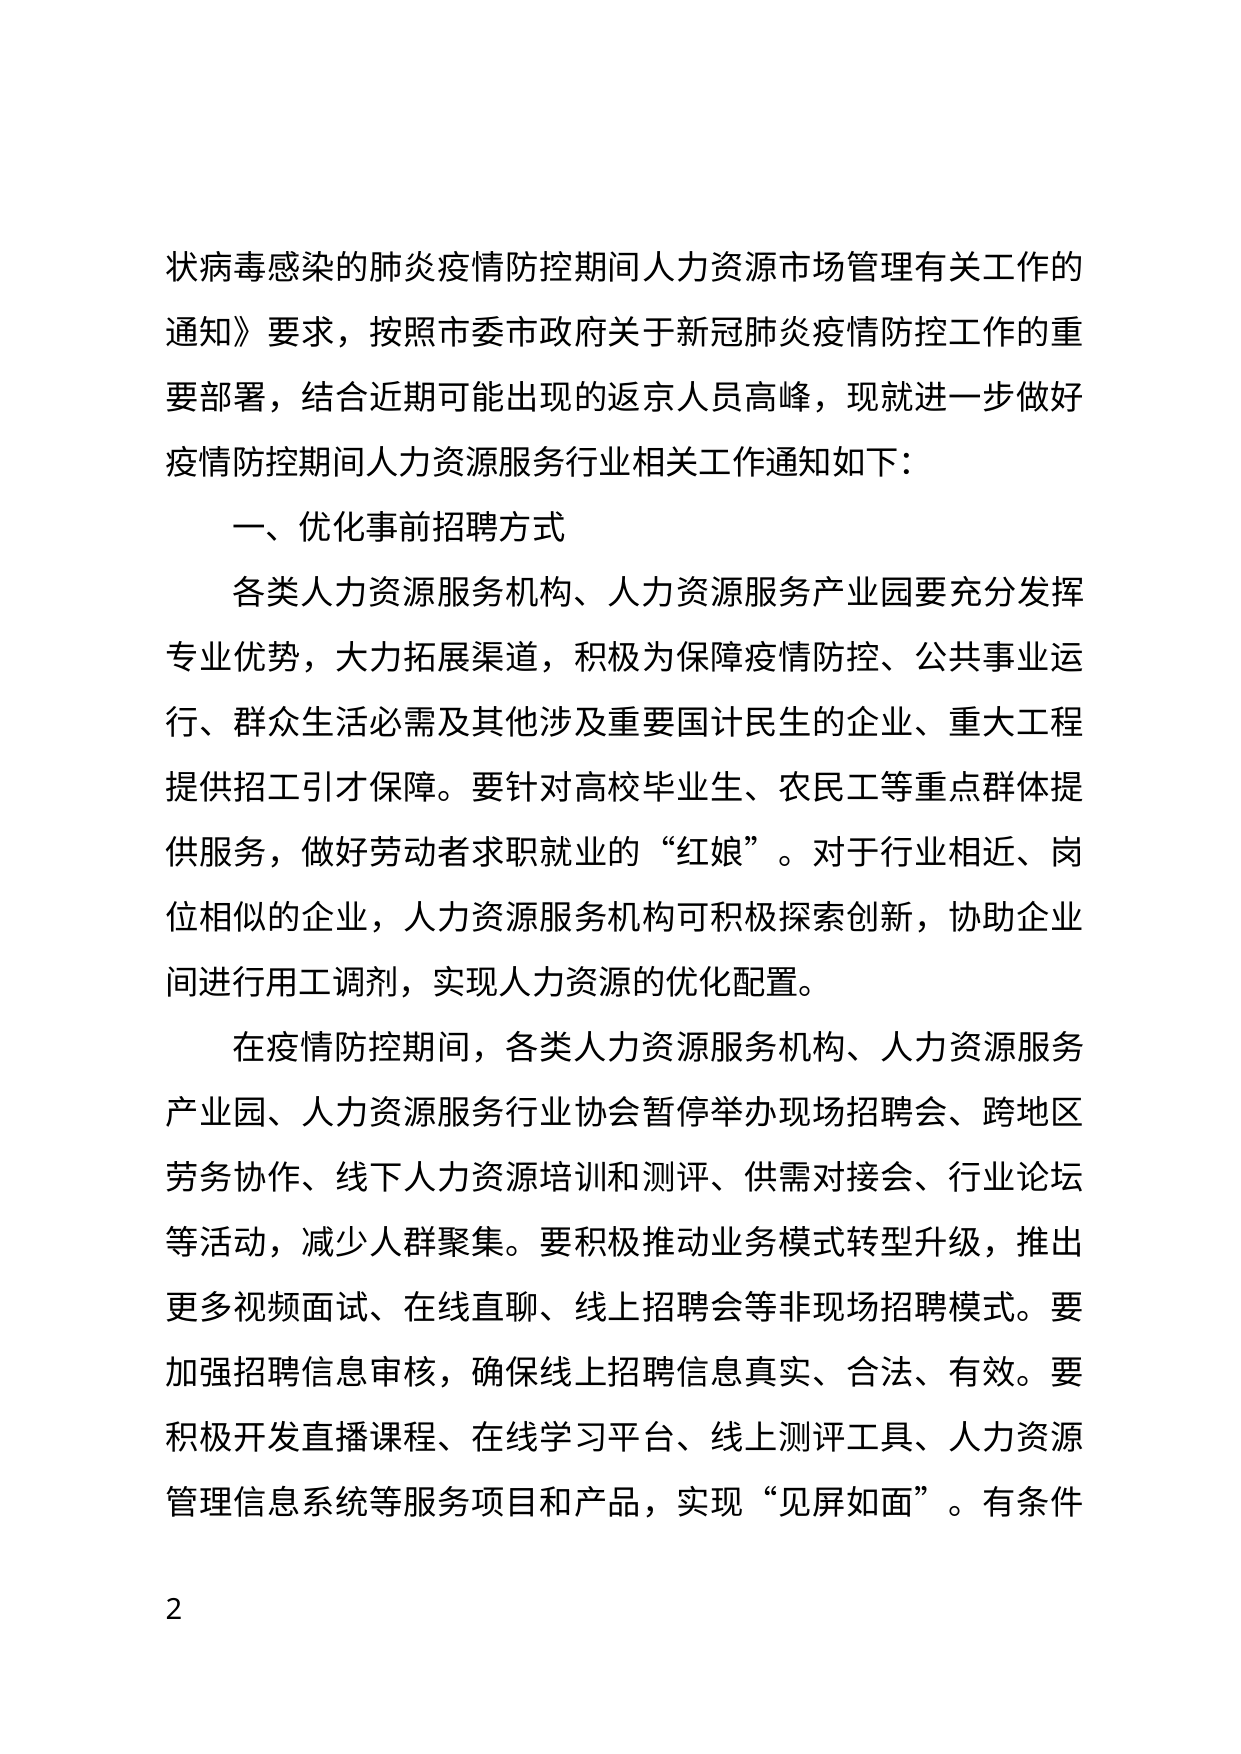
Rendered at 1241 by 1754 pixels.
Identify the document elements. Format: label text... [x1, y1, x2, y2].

text 各类人力资源服务机构、人力资源服务产业园要充分发挥专业优势，大力拓展渠道，积极为保障疫情防控、公共事业运行、群众生活必需及其他涉及重要国计民生的企业、重大工程提供招工引才保障。要针对高校毕业生、农民工等重点群体提供服务，做好劳动者求职就业的“红娘”。对于行业相近、岗位相似的企业，人力资源服务机构可积极探索创新，协助企业间进行用工调剂，实现人力资源的优化配置。 [165, 558, 1087, 1013]
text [165, 233, 1087, 493]
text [165, 1013, 1087, 1533]
text 一、优化事前招聘方式 [165, 493, 1087, 558]
